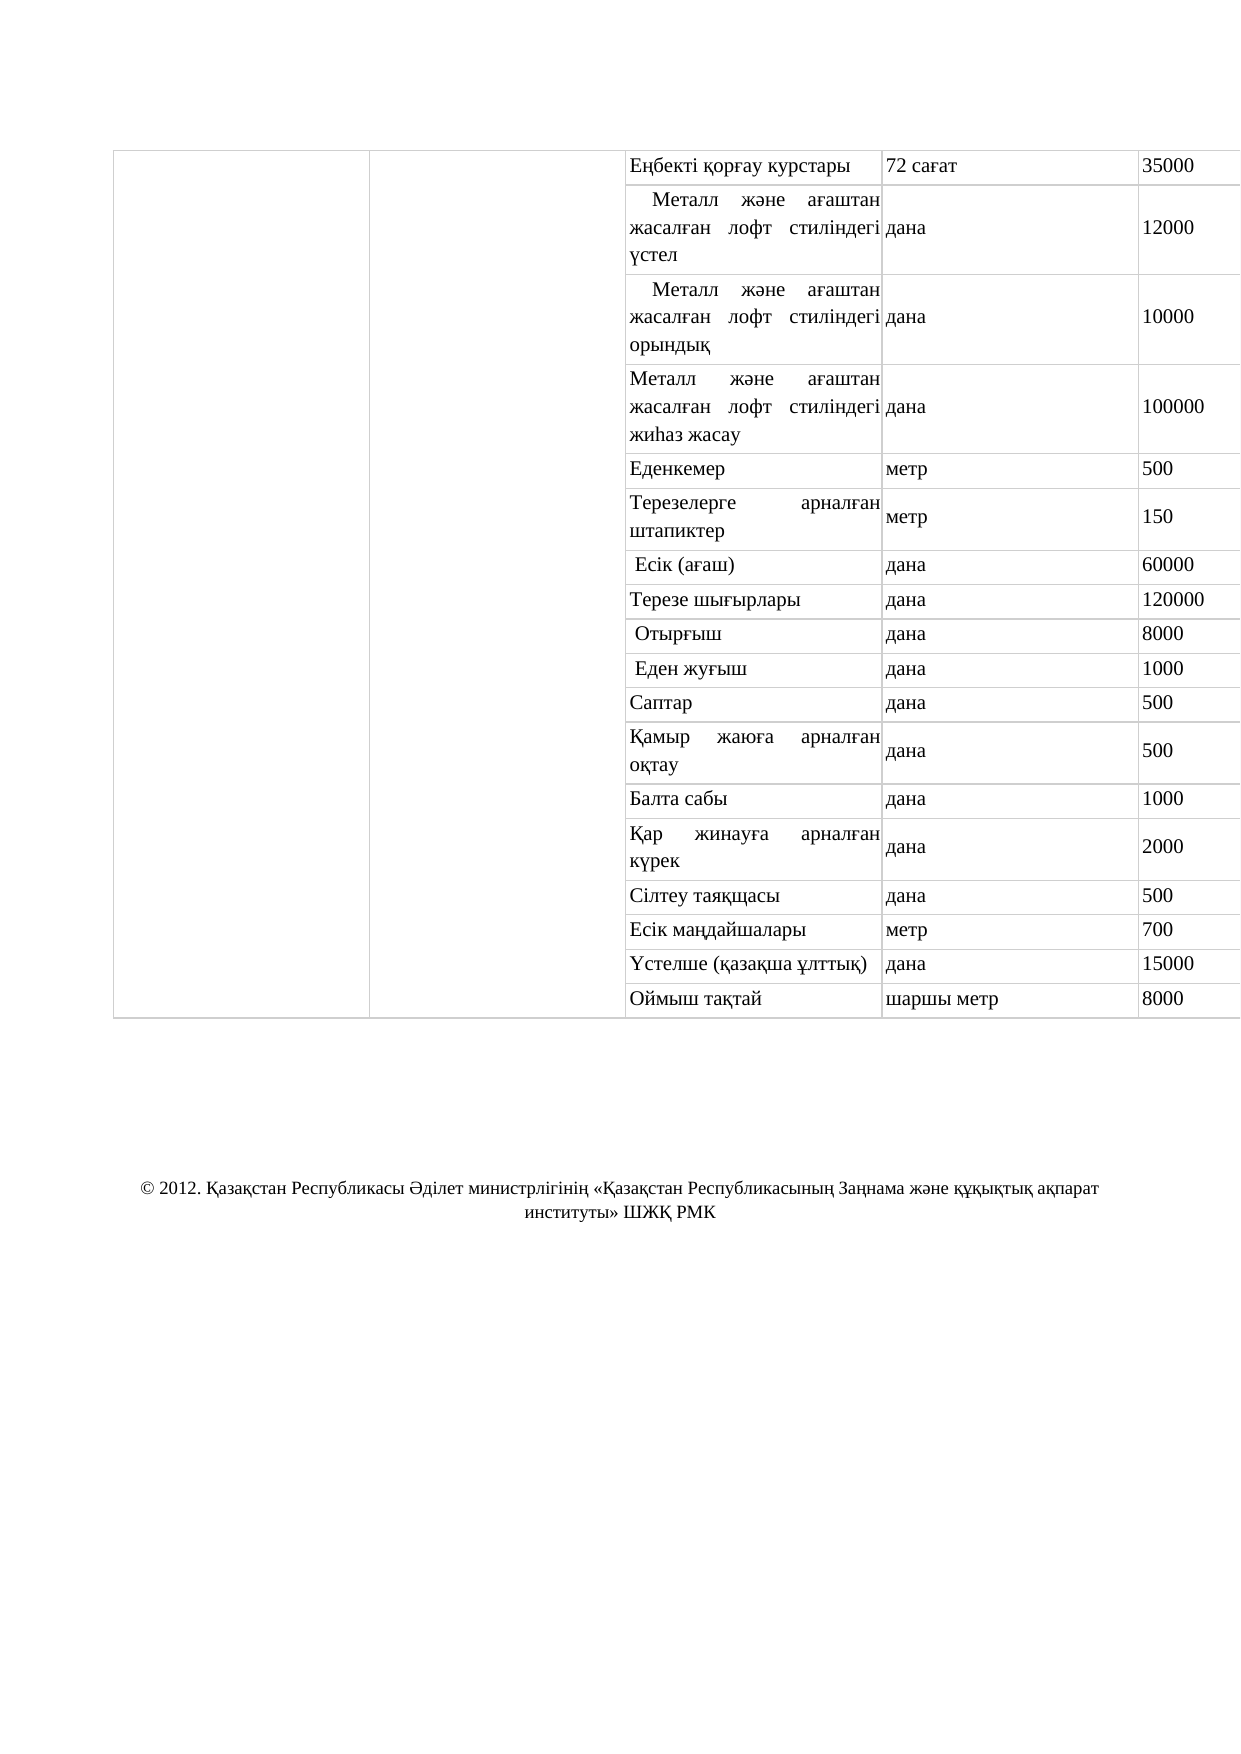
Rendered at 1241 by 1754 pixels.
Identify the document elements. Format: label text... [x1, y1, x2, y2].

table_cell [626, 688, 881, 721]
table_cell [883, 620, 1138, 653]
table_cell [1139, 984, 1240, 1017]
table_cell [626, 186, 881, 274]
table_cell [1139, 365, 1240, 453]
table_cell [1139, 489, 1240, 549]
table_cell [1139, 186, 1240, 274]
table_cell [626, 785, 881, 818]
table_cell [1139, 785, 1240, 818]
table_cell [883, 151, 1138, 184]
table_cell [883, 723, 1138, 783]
text © 2012. Қазақстан Республикасы Әділет министрлігінің «Қазақстан Республикасының Заңнама және құқықтық ақпарат институты» ШЖҚ РМК [112, 1177, 1128, 1223]
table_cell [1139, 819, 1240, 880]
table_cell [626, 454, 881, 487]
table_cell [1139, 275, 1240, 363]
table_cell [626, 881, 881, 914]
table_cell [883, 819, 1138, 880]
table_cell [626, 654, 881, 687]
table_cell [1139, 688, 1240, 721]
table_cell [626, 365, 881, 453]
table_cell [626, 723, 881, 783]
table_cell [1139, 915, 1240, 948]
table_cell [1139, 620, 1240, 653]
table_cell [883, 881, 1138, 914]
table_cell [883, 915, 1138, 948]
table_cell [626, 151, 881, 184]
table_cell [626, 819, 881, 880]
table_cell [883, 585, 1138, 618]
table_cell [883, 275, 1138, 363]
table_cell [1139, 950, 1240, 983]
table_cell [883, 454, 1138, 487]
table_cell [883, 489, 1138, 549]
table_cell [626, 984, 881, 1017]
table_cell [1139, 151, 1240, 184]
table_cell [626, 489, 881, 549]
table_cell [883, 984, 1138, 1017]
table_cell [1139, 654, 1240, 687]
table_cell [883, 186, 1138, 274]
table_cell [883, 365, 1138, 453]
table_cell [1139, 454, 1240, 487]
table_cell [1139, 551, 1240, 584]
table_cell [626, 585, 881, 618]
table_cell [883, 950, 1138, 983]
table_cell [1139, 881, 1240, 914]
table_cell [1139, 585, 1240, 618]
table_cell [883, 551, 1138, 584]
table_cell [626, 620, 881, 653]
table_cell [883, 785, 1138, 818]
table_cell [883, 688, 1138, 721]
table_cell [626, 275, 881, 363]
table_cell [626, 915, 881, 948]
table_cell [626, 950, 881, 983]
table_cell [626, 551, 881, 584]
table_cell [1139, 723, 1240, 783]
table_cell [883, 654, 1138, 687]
